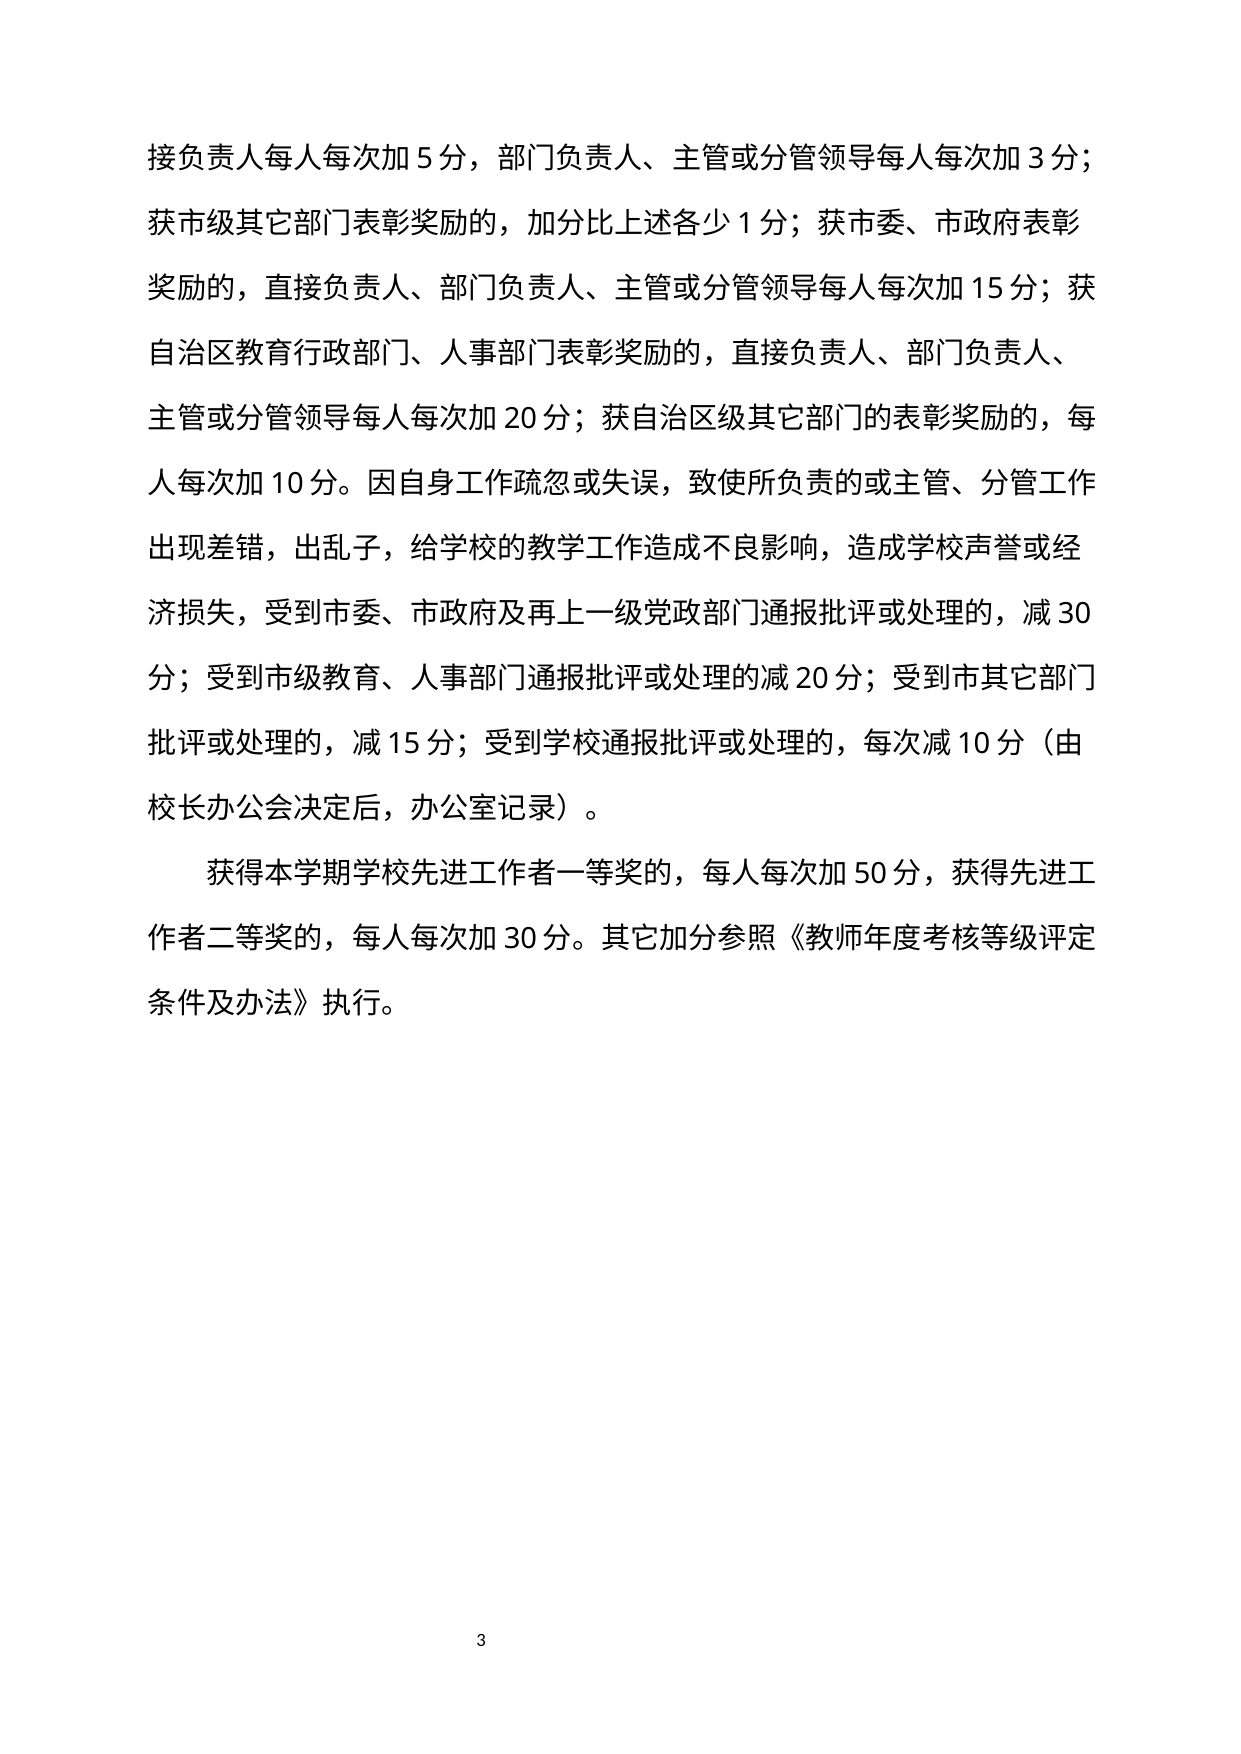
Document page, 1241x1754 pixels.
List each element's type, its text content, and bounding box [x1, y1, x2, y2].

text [148, 123, 1104, 838]
text 获得本学期学校先进工作者一等奖的，每人每次加50分，获得先进工作者二等奖的，每人每次加30分。其它加分参照《教师年度考核等级评定条件及办法》执行。 [148, 838, 1104, 1033]
